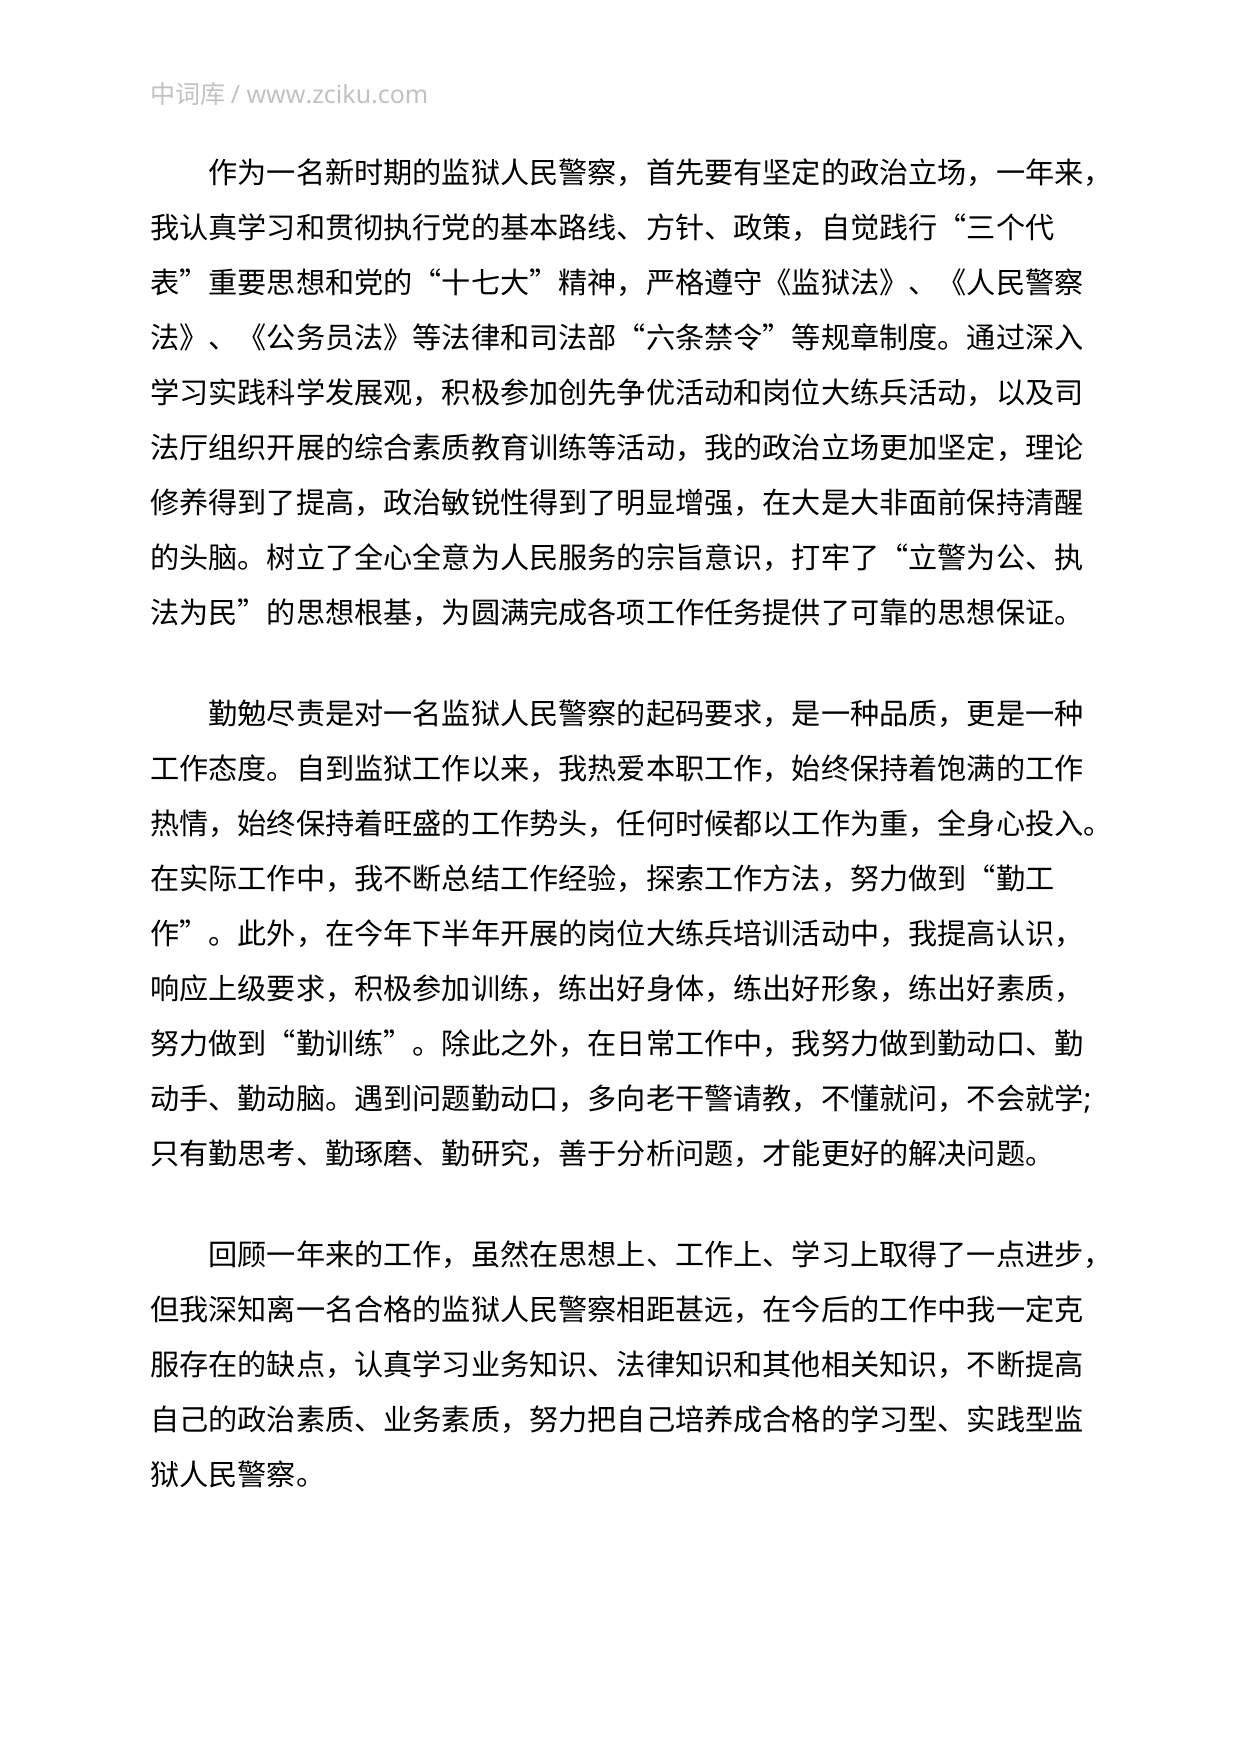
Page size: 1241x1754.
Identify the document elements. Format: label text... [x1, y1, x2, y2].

text 勤勉尽责是对一名监狱人民警察的起码要求，是一种品质，更是一种工作态度。自到监狱工作以来，我热爱本职工作，始终保持着饱满的工作热情，始终保持着旺盛的工作势头，任何时候都以工作为重，全身心投入。在实际工作中，我不断总结工作经验，探索工作方法，努力做到“勤工作”。此外，在今年下半年开展的岗位大练兵培训活动中，我提高认识，响应上级要求，积极参加训练，练出好身体，练出好形象，练出好素质，努力做到“勤训练”。除此之外，在日常工作中，我努力做到勤动口、勤动手、勤动脑。遇到问题勤动口，多向老干警请教，不懂就问，不会就学;只有勤思考、勤琢磨、勤研究，善于分析问题，才能更好的解决问题。 [150, 691, 1090, 1172]
text 回顾一年来的工作，虽然在思想上、工作上、学习上取得了一点进步，但我深知离一名合格的监狱人民警察相距甚远，在今后的工作中我一定克服存在的缺点，认真学习业务知识、法律知识和其他相关知识，不断提高自己的政治素质、业务素质，努力把自己培养成合格的学习型、实践型监狱人民警察。 [150, 1232, 1090, 1494]
text 作为一名新时期的监狱人民警察，首先要有坚定的政治立场，一年来，我认真学习和贯彻执行党的基本路线、方针、政策，自觉践行“三个代表”重要思想和党的“十七大”精神，严格遵守《监狱法》、《人民警察法》、《公务员法》等法律和司法部“六条禁令”等规章制度。通过深入学习实践科学发展观，积极参加创先争优活动和岗位大练兵活动，以及司法厅组织开展的综合素质教育训练等活动，我的政治立场更加坚定，理论修养得到了提高，政治敏锐性得到了明显增强，在大是大非面前保持清醒的头脑。树立了全心全意为人民服务的宗旨意识，打牢了“立警为公、执法为民”的思想根基，为圆满完成各项工作任务提供了可靠的思想保证。 [150, 150, 1090, 631]
